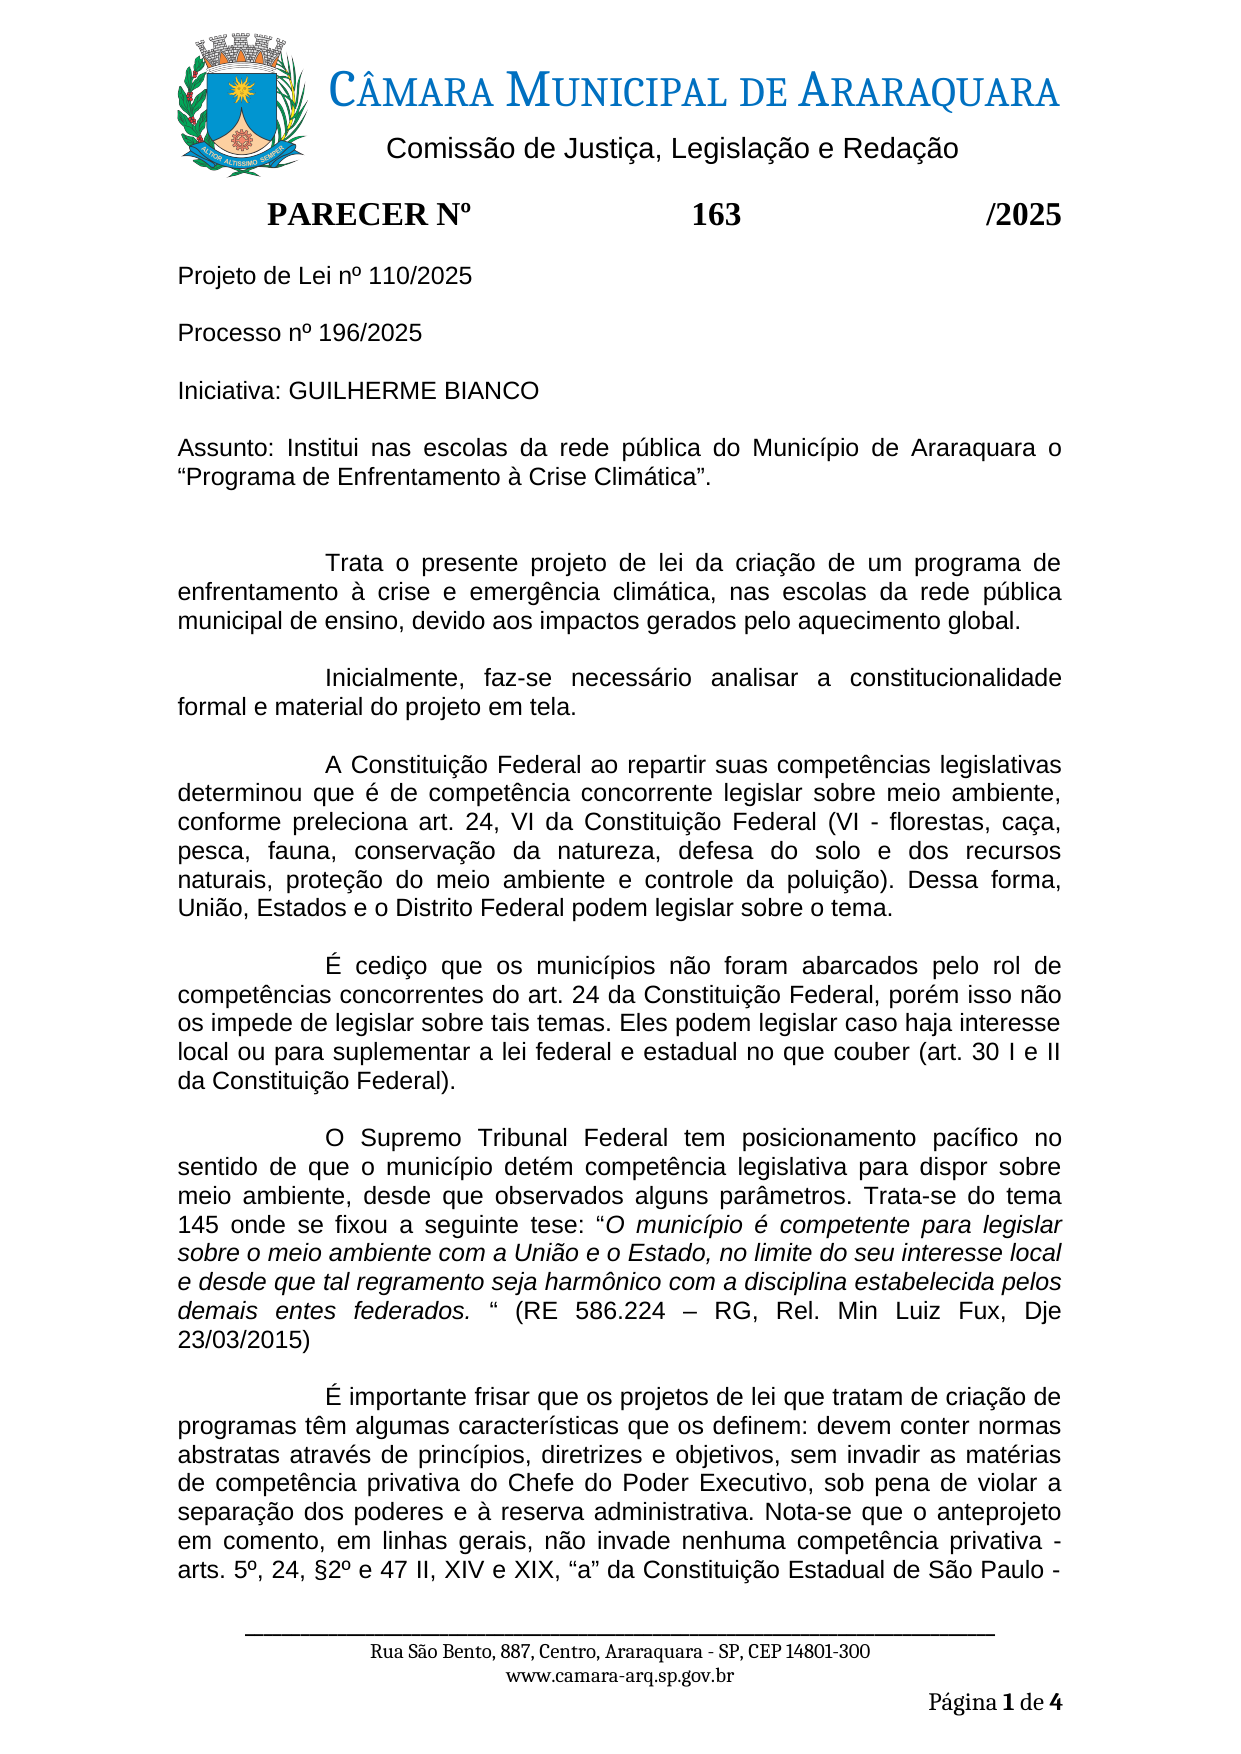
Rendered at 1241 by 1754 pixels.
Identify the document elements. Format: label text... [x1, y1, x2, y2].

table_header PARECER Nº [236, 194, 502, 232]
text A Constituição Federal ao repartir suas competências legislativas determinou que é de competência concorrente legislar sobre meio ambiente, conforme preleciona art. 24, VI da Constituição Federal (VI - florestas, caça, pesca, fauna, conservação da natureza, defesa do solo e dos recursos naturais, proteção do meio ambiente e controle da poluição). Dessa forma, União, Estados e o Distrito Federal podem legislar sobre o tema. [177, 749, 1063, 922]
text Iniciativa: GUILHERME BIANCO [177, 376, 1063, 404]
text Inicialmente, faz-se necessário analisar a constitucionalidade formal e material do projeto em tela. [177, 663, 1063, 721]
table_header /2025 [930, 194, 1117, 232]
table_header 163 [502, 194, 930, 232]
text É cediço que os municípios não foram abarcados pelo rol de competências concorrentes do art. 24 da Constituição Federal, porém isso não os impede de legislar sobre tais temas. Eles podem legislar caso haja interesse local ou para suplementar a lei federal e estadual no que couber (art. 30 I e II da Constituição Federal). [177, 951, 1063, 1094]
text Processo nº 196/2025 [177, 318, 1063, 347]
text Assunto: Institui nas escolas da rede pública do Município de Araraquara o “Programa de Enfrentamento à Crise Climática”. [177, 433, 1063, 491]
text Projeto de Lei nº 110/2025 [177, 261, 1063, 289]
picture [177, 33, 309, 178]
text O Supremo Tribunal Federal tem posicionamento pacífico no sentido de que o município detém competência legislativa para dispor sobre meio ambiente, desde que observados alguns parâmetros. Trata-se do tema 145 onde se fixou a seguinte tese: “O município é competente para legislar sobre o meio ambiente com a União e o Estado, no limite do seu interesse local e desde que tal regramento seja harmônico com a disciplina estabelecida pelos demais entes federados. “ (RE 586.224 – RG, Rel. Min Luiz Fux, Dje 23/03/2015) [177, 1123, 1063, 1353]
text Trata o presente projeto de lei da criação de um programa de enfrentamento à crise e emergência climática, nas escolas da rede pública municipal de ensino, devido aos impactos gerados pelo aquecimento global. [177, 548, 1063, 634]
